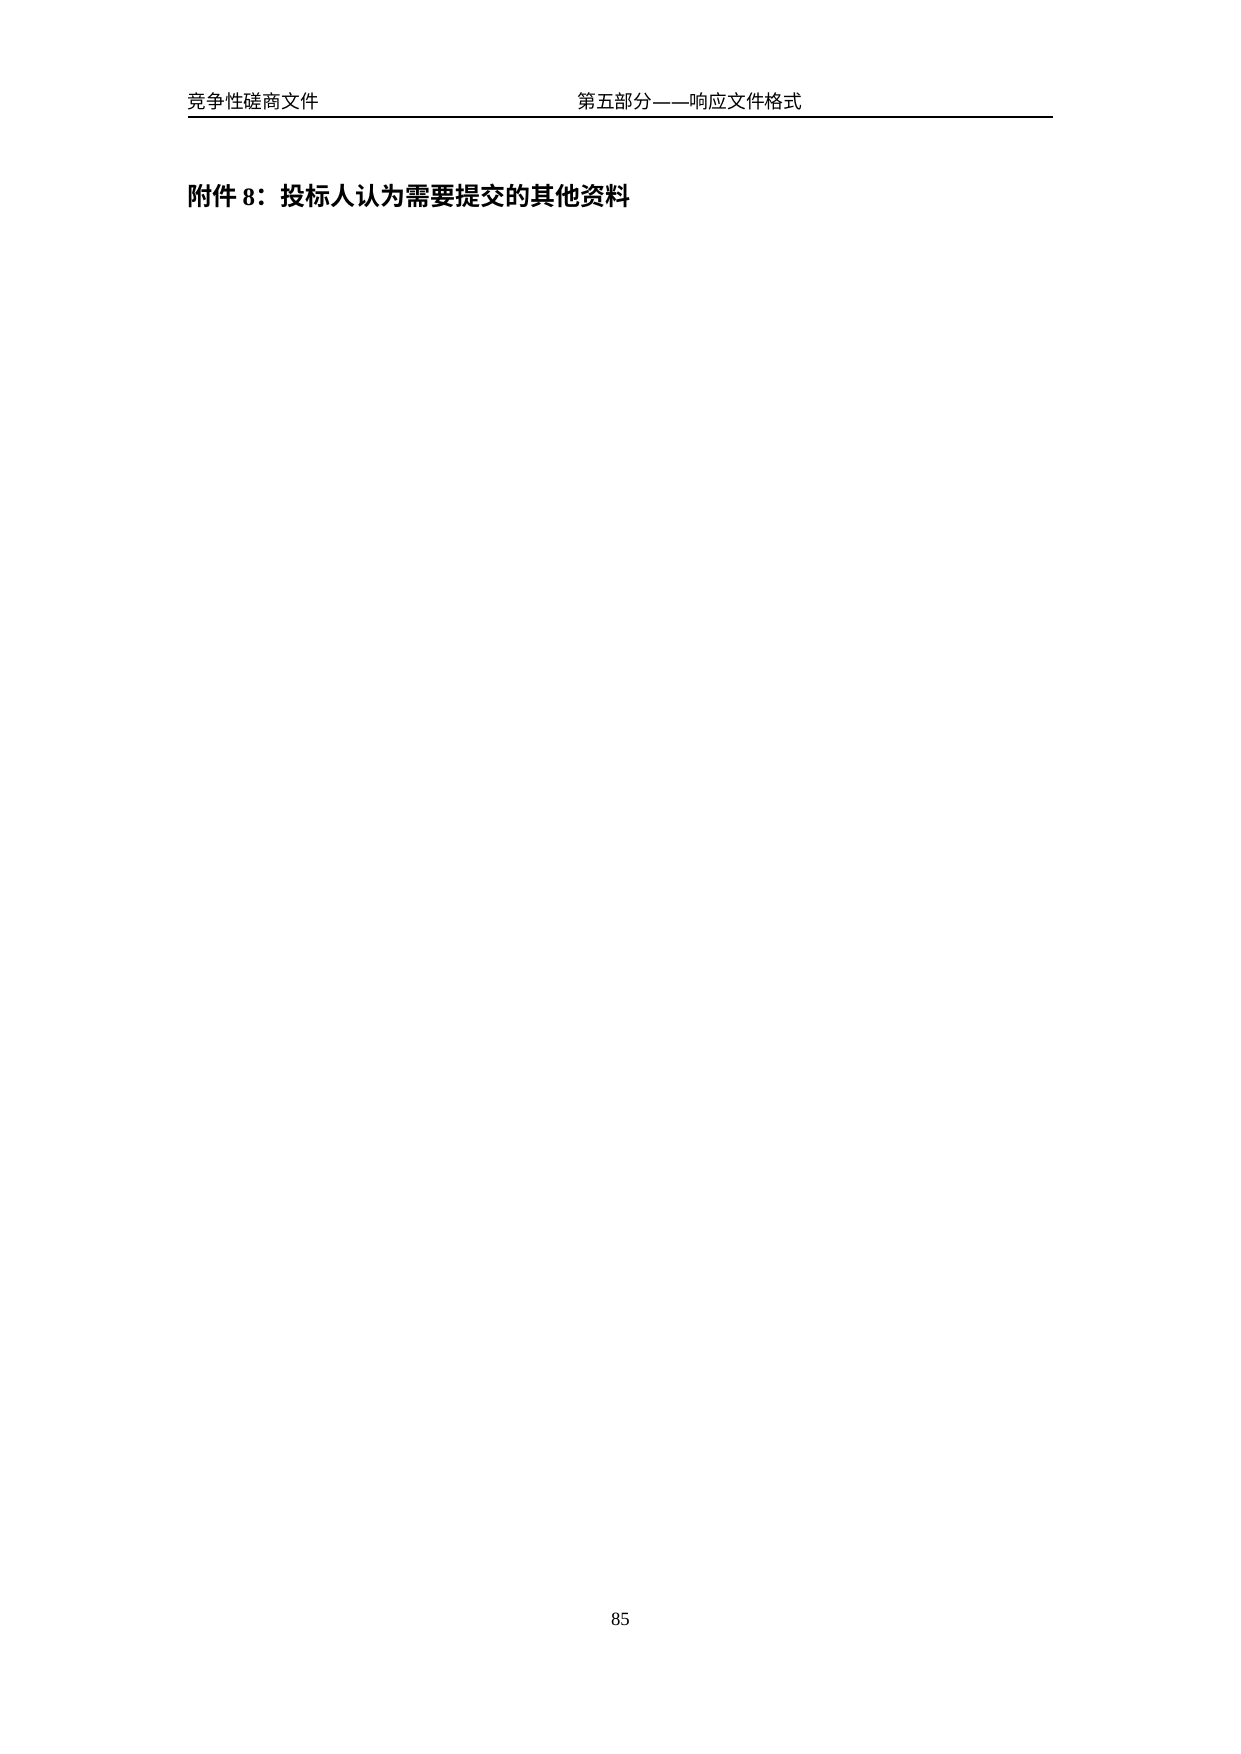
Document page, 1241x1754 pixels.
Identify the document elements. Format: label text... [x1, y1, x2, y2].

text 附件8：投标人认为需要提交的其他资料 [187, 162, 1053, 227]
